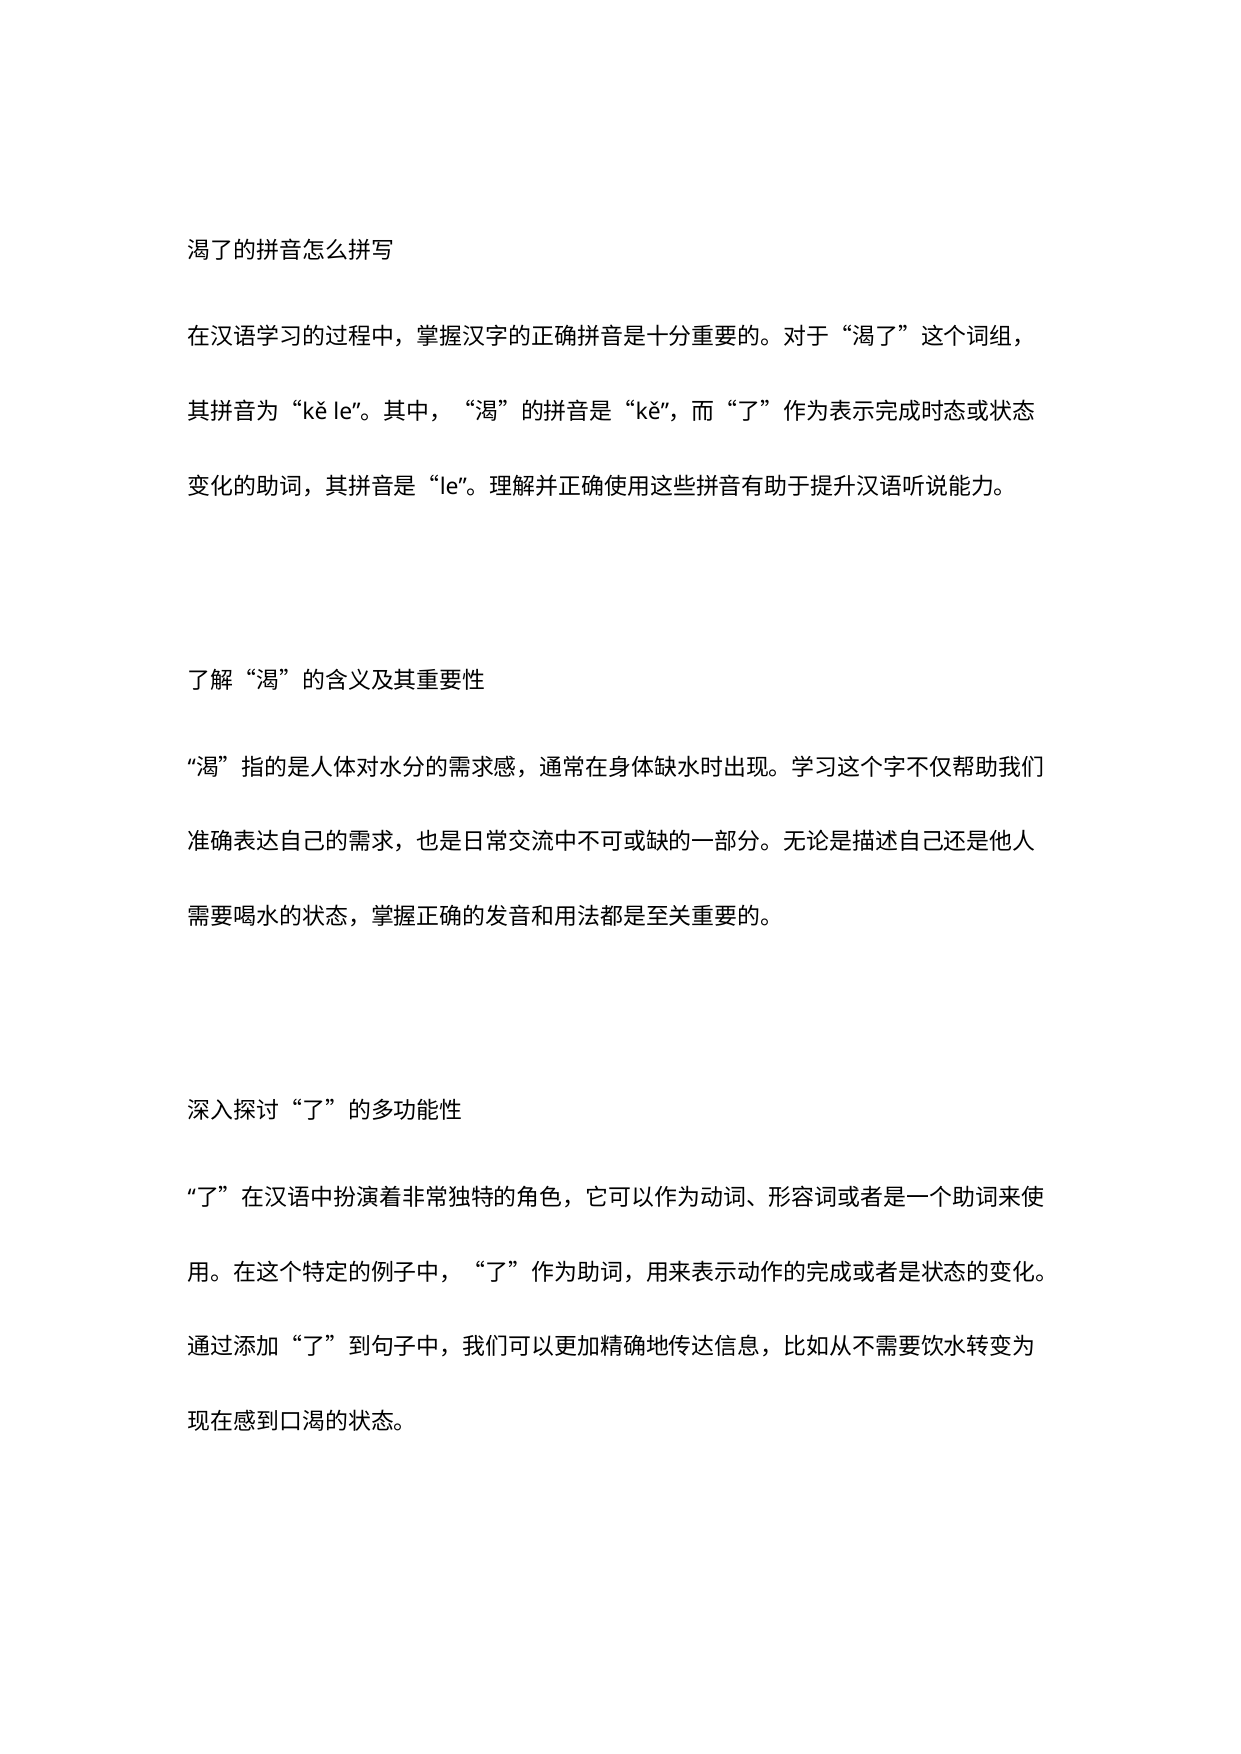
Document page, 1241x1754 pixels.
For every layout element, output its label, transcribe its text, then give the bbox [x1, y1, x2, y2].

text “了”在汉语中扮演着非常独特的角色，它可以作为动词、形容词或者是一个助词来使用。在这个特定的例子中，“了”作为助词，用来表示动作的完成或者是状态的变化。通过添加“了”到句子中，我们可以更加精确地传达信息，比如从不需要饮水转变为现在感到口渴的状态。 [187, 1163, 1053, 1452]
text 了解“渴”的含义及其重要性 [187, 646, 1053, 711]
text 在汉语学习的过程中，掌握汉字的正确拼音是十分重要的。对于“渴了”这个词组，其拼音为“kě le”。其中，“渴”的拼音是“kě”，而“了”作为表示完成时态或状态变化的助词，其拼音是“le”。理解并正确使用这些拼音有助于提升汉语听说能力。 [187, 302, 1053, 517]
text “渴”指的是人体对水分的需求感，通常在身体缺水时出现。学习这个字不仅帮助我们准确表达自己的需求，也是日常交流中不可或缺的一部分。无论是描述自己还是他人需要喝水的状态，掌握正确的发音和用法都是至关重要的。 [187, 733, 1053, 947]
text 渴了的拼音怎么拼写 [187, 216, 1053, 281]
text 深入探讨“了”的多功能性 [187, 1076, 1053, 1141]
